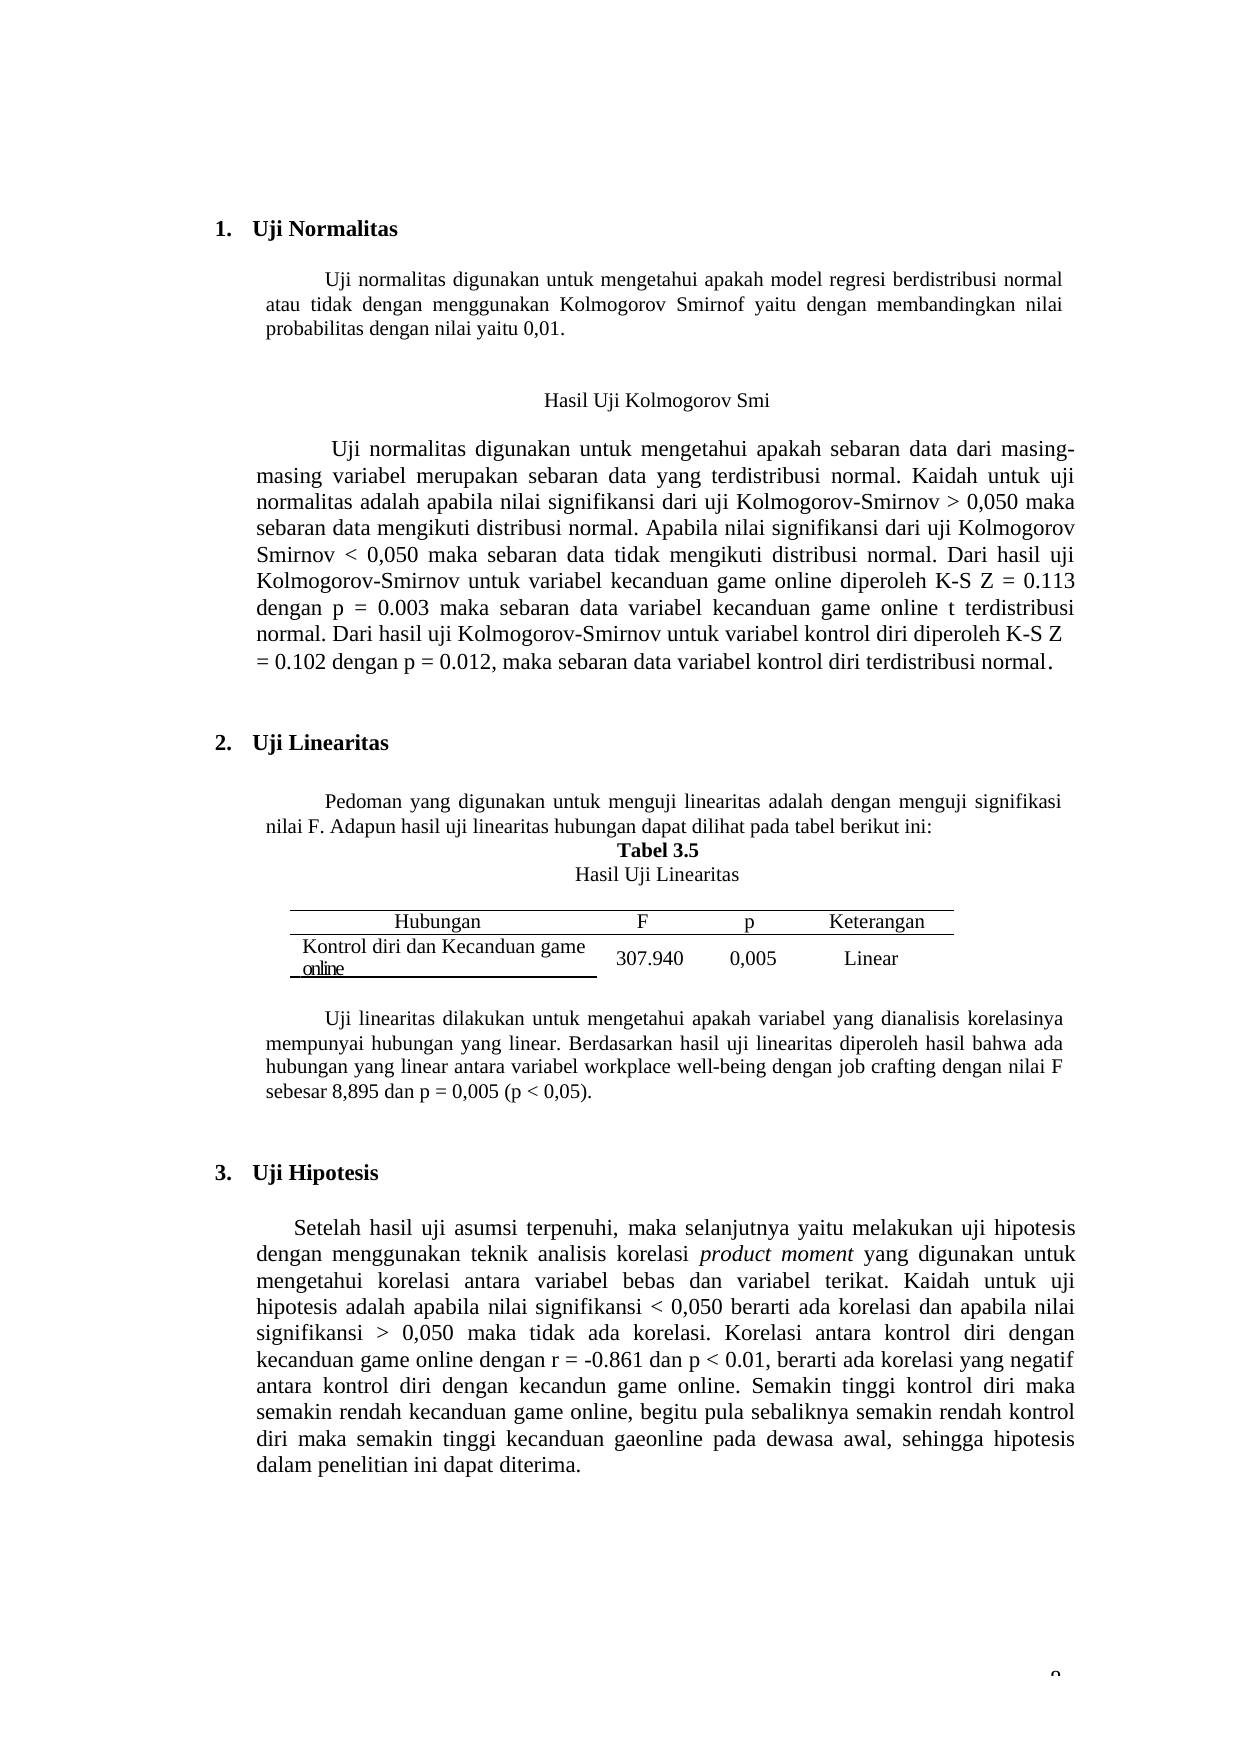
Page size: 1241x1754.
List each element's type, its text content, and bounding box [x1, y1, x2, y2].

subtitle Uji Hipotesis [214, 1159, 1088, 1186]
text Setelah hasil uji asumsi terpenuhi, maka selanjutnya yaitu melakukan uji hipotesis dengan menggunakan teknik analisis korelasi product moment yang digunakan untuk mengetahui korelasi antara variabel bebas dan variabel terikat. Kaidah untuk uji hipotesis adalah apabila nilai signifikansi < 0,050 berarti ada korelasi dan apabila nilai signifikansi > 0,050 maka tidak ada korelasi. Korelasi antara kontrol diri dengan kecanduan game online dengan r = -0.861 dan p < 0.01, berarti ada korelasi yang negatif antara kontrol diri dengan kecandun game online. Semakin tinggi kontrol diri maka semakin rendah kecanduan game online, begitu pula sebaliknya semakin rendah kontrol diri maka semakin tinggi kecanduan gaeonline pada dewasa awal, sehingga hipotesis dalam penelitian ini dapat diterima. [256, 1214, 1076, 1477]
subtitle Uji Normalitas [214, 215, 1088, 242]
text Uji linearitas dilakukan untuk mengetahui apakah variabel yang dianalisis korelasinya mempunyai hubungan yang linear. Berdasarkan hasil uji linearitas diperoleh hasil bahwa ada hubungan yang linear antara variabel workplace well-being dengan job crafting dengan nilai F sebesar 8,895 dan p = 0,005 (p < 0,05). [266, 1006, 1064, 1103]
table_cell Linear [803, 935, 954, 980]
text Hasil Uji Kolmogorov Smi [250, 388, 1064, 412]
text Uji normalitas digunakan untuk mengetahui apakah model regresi berdistribusi normal atau tidak dengan menggunakan Kolmogorov Smirnof yaitu dengan membandingkan nilai probabilitas dengan nilai yaitu 0,01. [266, 267, 1063, 339]
text = 0.102 dengan p = 0.012, maka sebaran data variabel kontrol diri terdistribusi normal. [256, 646, 1088, 675]
table_header p [706, 911, 803, 934]
text Tabel 3.5 [252, 838, 1064, 862]
text Uji normalitas digunakan untuk mengetahui apakah sebaran data dari masing- masing variabel merupakan sebaran data yang terdistribusi normal. Kaidah untuk uji normalitas adalah apabila nilai signifikansi dari uji Kolmogorov-Smirnov > 0,050 maka sebaran data mengikuti distribusi normal. Apabila nilai signifikansi dari uji Kolmogorov Smirnov < 0,050 maka sebaran data tidak mengikuti distribusi normal. Dari hasil uji Kolmogorov-Smirnov untuk variabel kecanduan game online diperoleh K-S Z = 0.113 dengan p = 0.003 maka sebaran data variabel kecanduan game online t terdistribusi normal. Dari hasil uji Kolmogorov-Smirnov untuk variabel kontrol diri diperoleh K-S Z [256, 435, 1076, 646]
table_cell Kontrol diri dan Kecanduan game online [290, 935, 601, 980]
table_header Hubungan [290, 911, 601, 934]
text Hasil Uji Linearitas [250, 862, 1064, 886]
table_cell 0,005 [706, 935, 803, 980]
table_header F [601, 911, 706, 934]
table_cell 307.940 [601, 935, 706, 980]
text Pedoman yang digunakan untuk menguji linearitas adalah dengan menguji signifikasi nilai F. Adapun hasil uji linearitas hubungan dapat dilihat pada tabel berikut ini: [266, 789, 1062, 838]
subtitle Uji Linearitas [214, 729, 1088, 755]
table_header Keterangan [803, 911, 954, 934]
